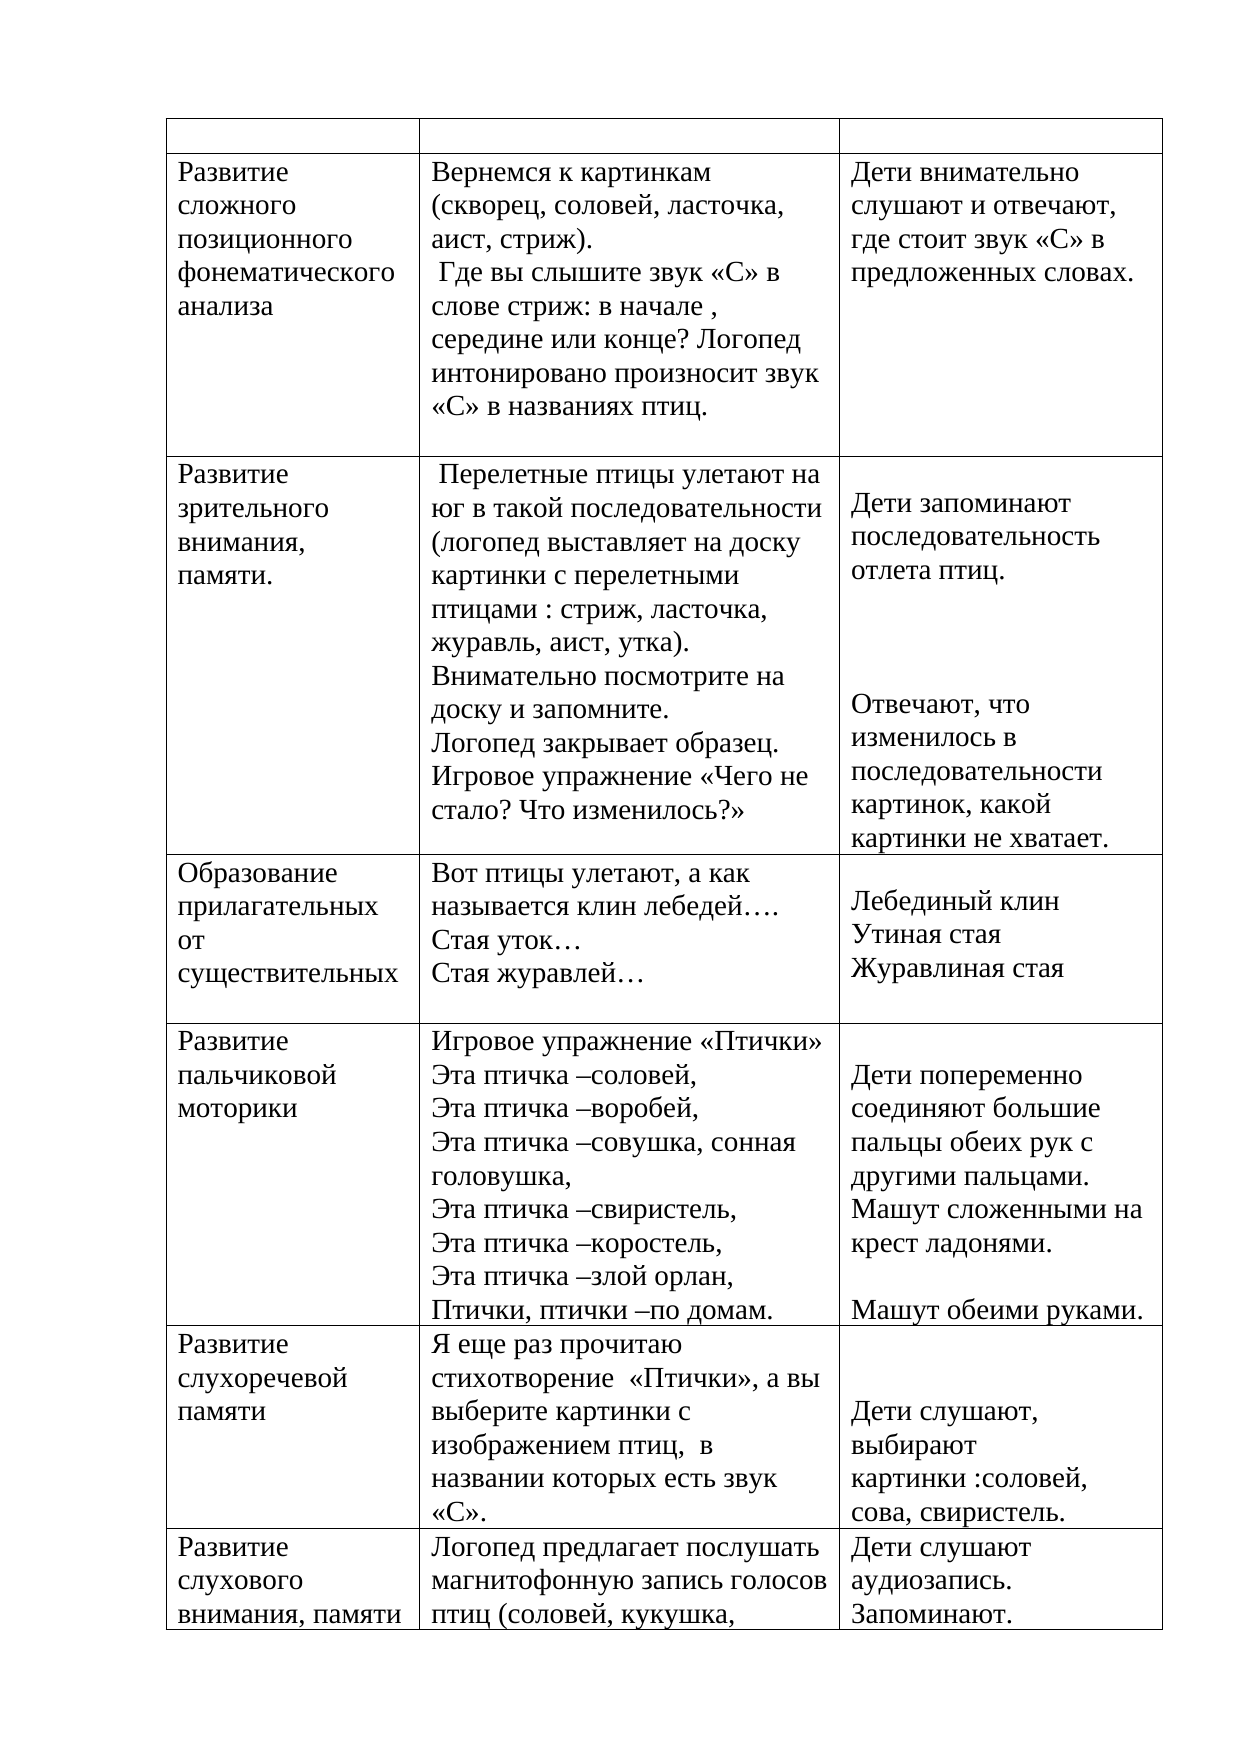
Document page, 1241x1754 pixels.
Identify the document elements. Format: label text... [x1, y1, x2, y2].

table_cell Лебединый клин Утиная стая Журавлиная стая [840, 855, 1162, 1022]
table_cell Дети внимательно слушают и отвечают, где стоит звук «С» в предложенных словах. [840, 154, 1162, 456]
table_cell Развитие зрительного внимания, памяти. [167, 457, 419, 854]
table_cell Вернемся к картинкам (скворец, соловей, ласточка, аист, стриж). Где вы слышите звук «С» в слове стриж: в начале , середине или конце? Логопед интонировано произносит звук «С» в названиях птиц. [420, 154, 839, 456]
table_cell Вот птицы улетают, а как называется клин лебедей…. Стая уток… Стая журавлей… [420, 855, 839, 1022]
table_cell Я еще раз прочитаю стихотворение «Птички», а вы выберите картинки с изображением птиц, в названии которых есть звук «С». [420, 1326, 839, 1528]
table_cell Дети попеременно соединяют большие пальцы обеих рук с другими пальцами. Машут сложенными на крест ладонями. Машут обеими руками. [840, 1024, 1162, 1325]
table_cell Развитие пальчиковой моторики [167, 1024, 419, 1325]
table_cell Игровое упражнение «Птички» Эта птичка –соловей, Эта птичка –воробей, Эта птичка –совушка, сонная головушка, Эта птичка –свиристель, Эта птичка –коростель, Эта птичка –злой орлан, Птички, птички –по домам. [420, 1024, 839, 1325]
table_cell Образование прилагательных от существительных [167, 855, 419, 1022]
table_cell Развитие сложного позиционного фонематического анализа [167, 154, 419, 456]
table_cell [167, 1529, 419, 1629]
table_cell Перелетные птицы улетают на юг в такой последовательности (логопед выставляет на доску картинки с перелетными птицами : стриж, ласточка, журавль, аист, утка). Внимательно посмотрите на доску и запомните. Логопед закрывает образец. Игровое упражнение «Чего не стало? Что изменилось?» [420, 457, 839, 854]
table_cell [840, 119, 1162, 153]
table_cell Развитие слухоречевой памяти [167, 1326, 419, 1528]
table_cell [420, 119, 839, 153]
table_cell Дети слушают, выбирают картинки :соловей, сова, свиристель. [840, 1326, 1162, 1528]
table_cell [167, 119, 419, 153]
table_cell Дети запоминают последовательность отлета птиц. Отвечают, что изменилось в последовательности картинок, какой картинки не хватает. [840, 457, 1162, 854]
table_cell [420, 1529, 839, 1629]
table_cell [840, 1529, 1162, 1629]
